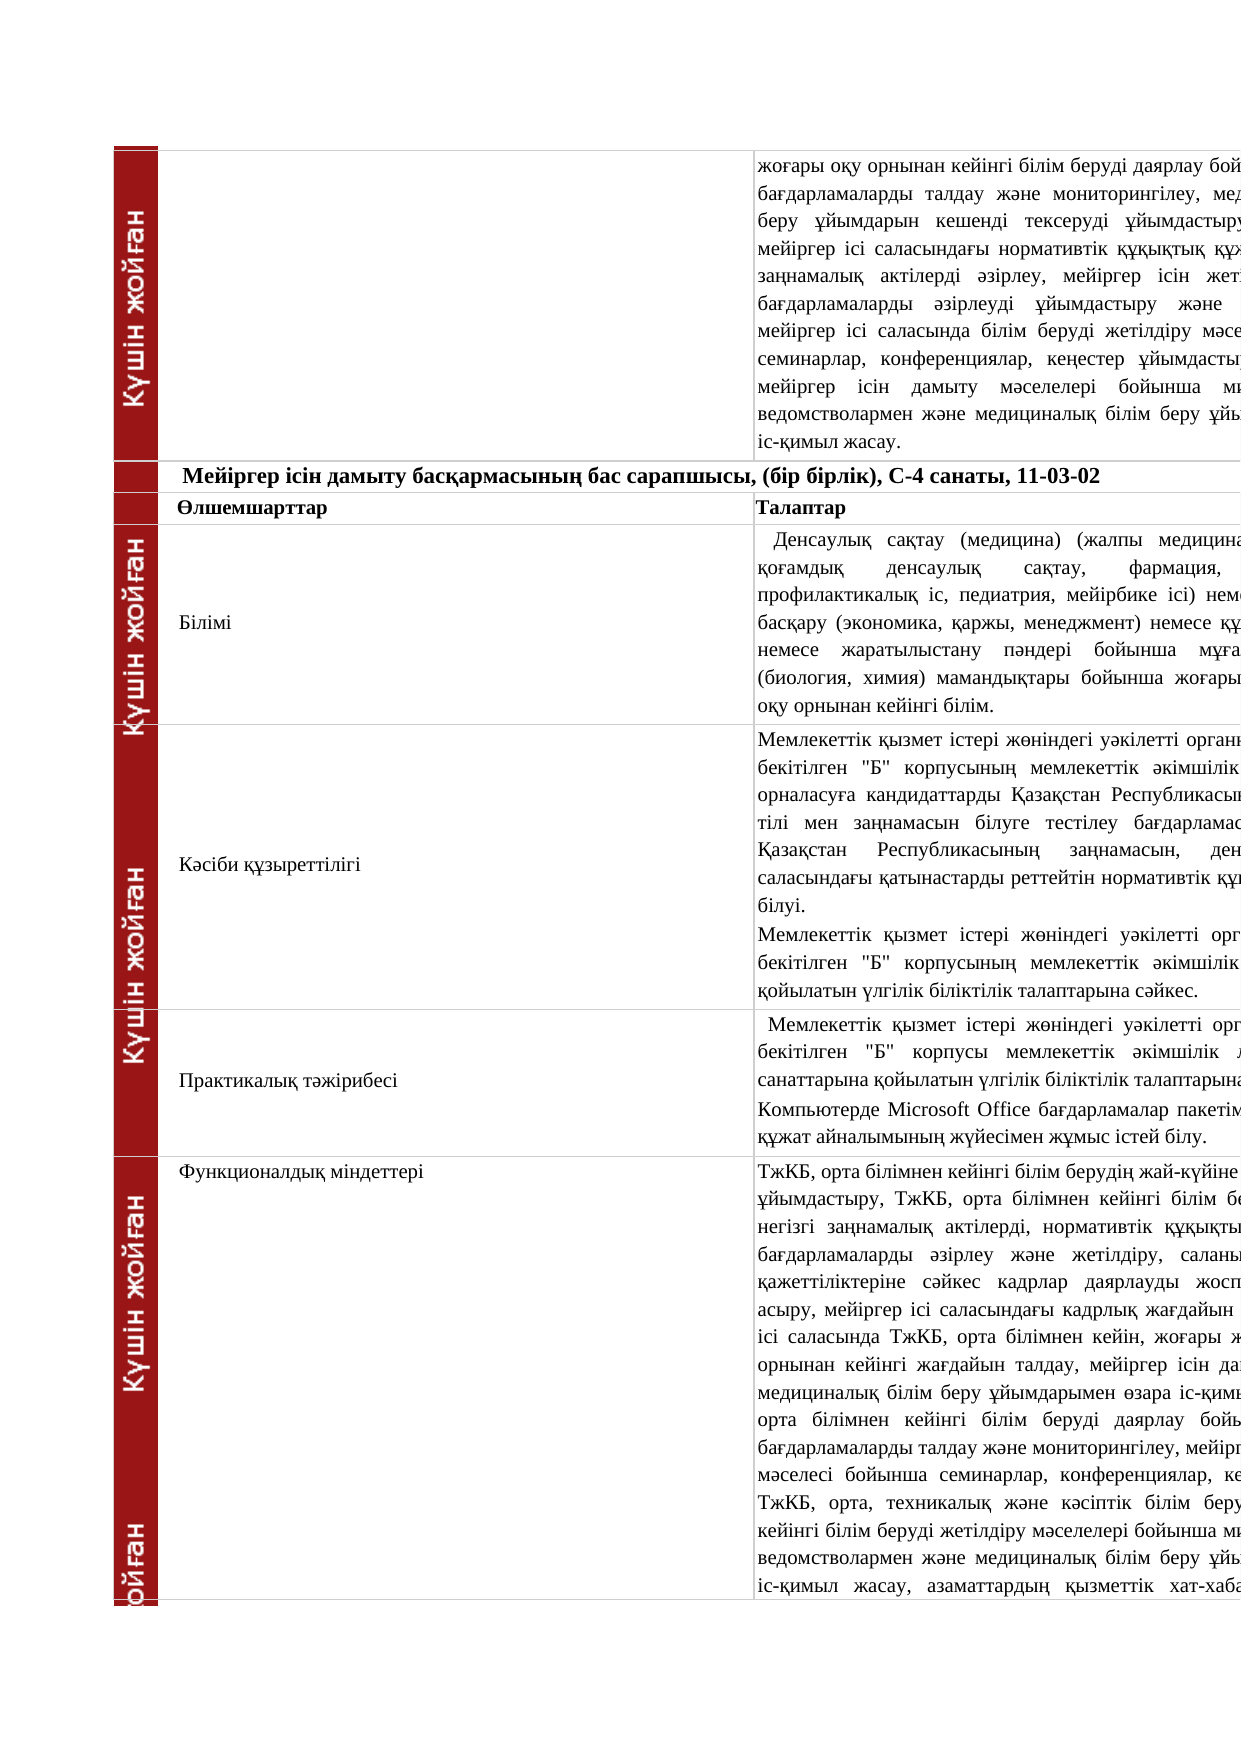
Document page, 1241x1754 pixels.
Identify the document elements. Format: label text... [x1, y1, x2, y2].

table_cell Кәсіби құзыреттілігі [114, 725, 753, 1009]
table_cell Денсаулық сақтау (медицина) (жалпы медицина, стоматология, қоғамдық денсаулық сақтау, фармация, медициналық-профилактикалық іс, педиатрия, мейірбике ісі) немесе бизнес және басқару (экономика, қаржы, менеджмент) немесе құқық (құқықтану) немесе жаратылыстану пәндері бойынша мұғалімдер даярлау (биология, химия) мамандықтары бойынша жоғары немесе жоғары оқу орнынан кейінгі білім. [755, 525, 1240, 724]
picture [114, 1600, 158, 1606]
table_cell Практикалық тәжірибесі [114, 1010, 753, 1156]
table_header Өлшемшарттар [114, 493, 753, 524]
picture [114, 488, 158, 492]
table_cell Білімі [114, 525, 753, 724]
text Мейіргер ісін дамыту басқармасының бас сарапшысы, (бір бірлік), С-4 санаты, 11-03-02 [112, 462, 1128, 488]
table_header Талаптар [755, 493, 1240, 524]
table_cell Мемлекеттік қызмет істері жөніндегі уәкілетті органның актісімен бекітілген "Б" корпусы мемлекеттік әкімшілік лауазымдарының санаттарына қойылатын үлгілік біліктілік талаптарына сәйкес. Компьютерде Microsoft Office бағдарламалар пакетімен, электрондық құжат айналымының жүйесімен жұмыс істей білу. [755, 1010, 1240, 1156]
table_cell Мемлекеттік қызмет істері жөніндегі уәкілетті органның бұйрығымен бекітілген "Б" корпусының мемлекеттік әкімшілік лауазымдарына орналасуға кандидаттарды Қазақстан Республикасының мемлекеттік тілі мен заңнамасын білуге тестілеу бағдарламасында көзделген Қазақстан Республикасының заңнамасын, денсаулық сақтау саласындағы қатынастарды реттейтін нормативтік құқықтық актілерді білуі. Мемлекеттік қызмет істері жөніндегі уәкілетті органның актіcімен бекітілген "Б" корпусының мемлекеттік әкімшілік лауазымдарына қойылатын үлгілік біліктілік талаптарына сәйкес. [755, 725, 1240, 1009]
table_cell Функционалдық міндеттері [114, 1157, 753, 1598]
table_cell Функционалдық міндеттері [114, 151, 753, 460]
picture [114, 146, 158, 150]
